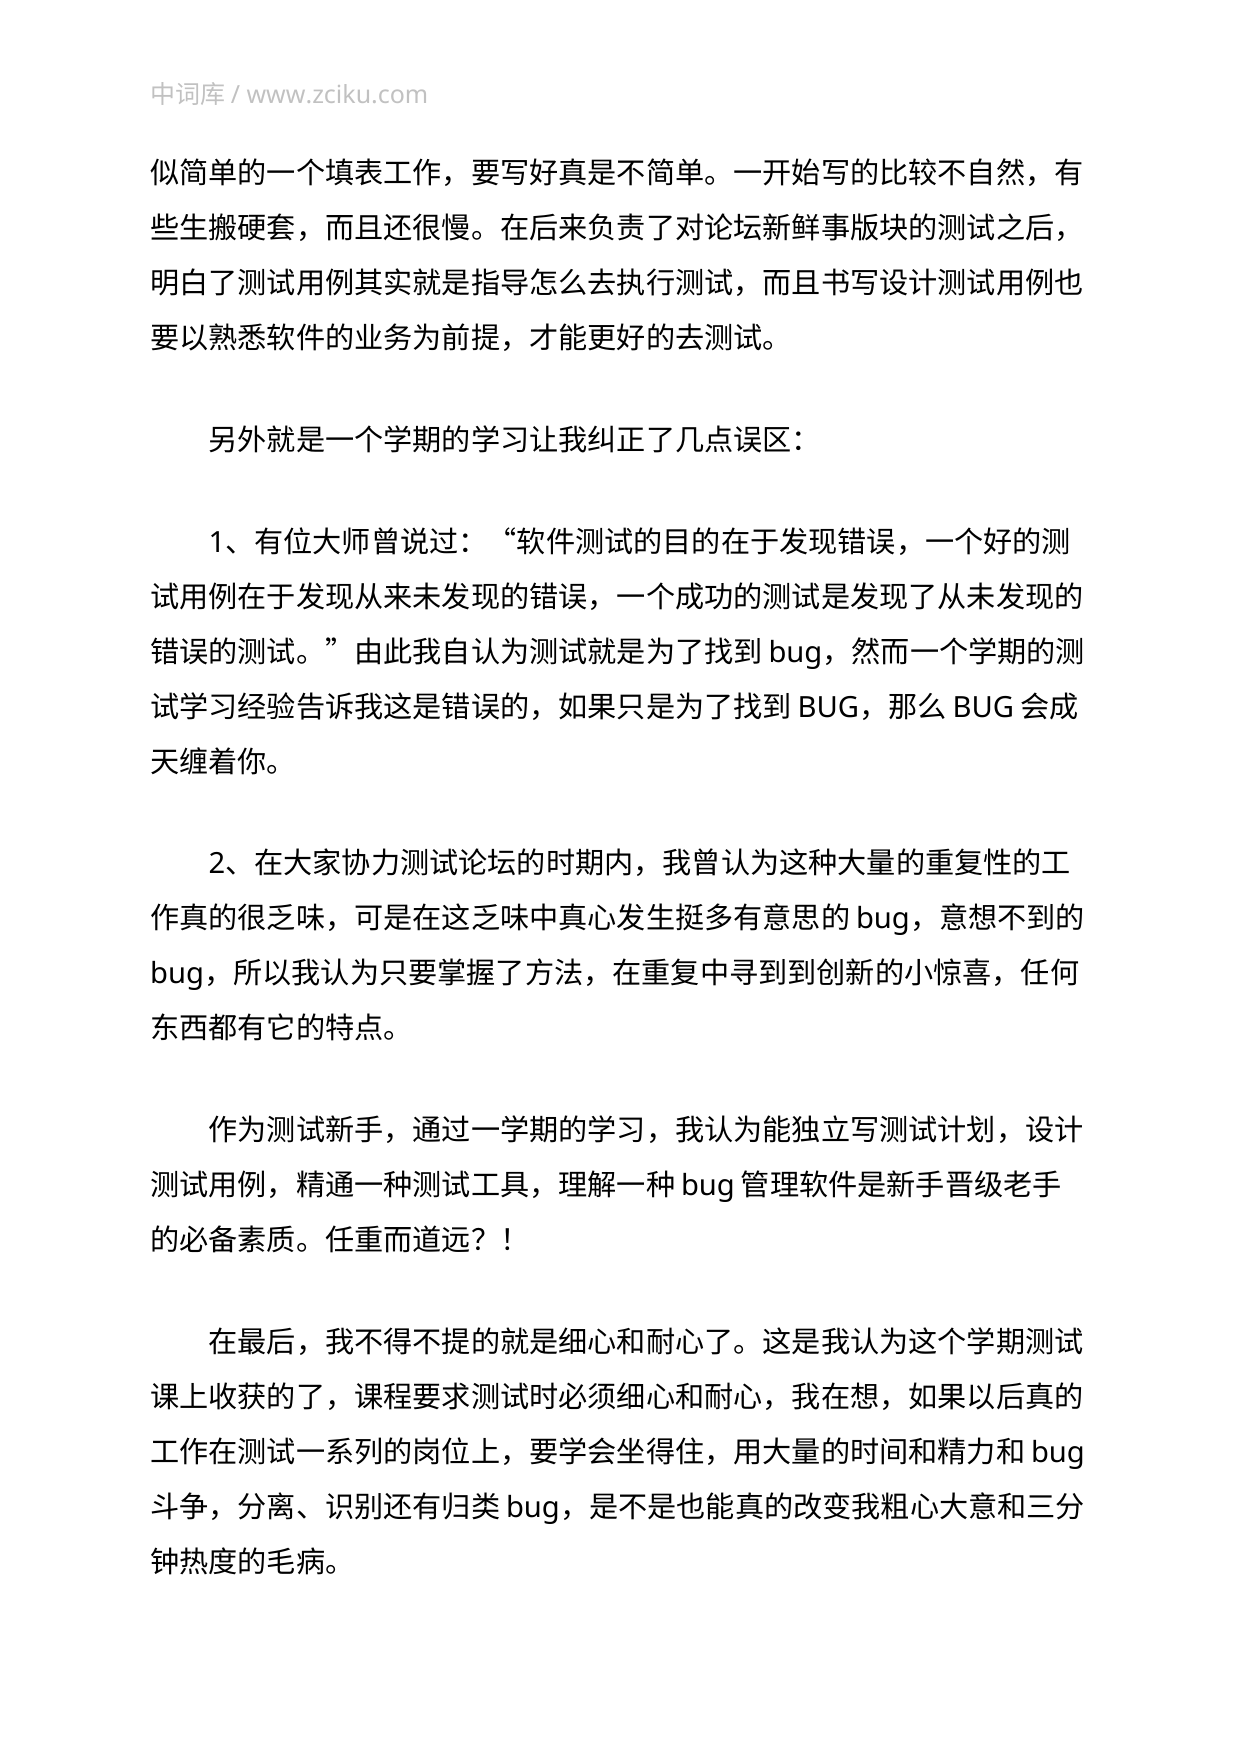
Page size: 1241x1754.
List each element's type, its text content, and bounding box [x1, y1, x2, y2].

text 在最后，我不得不提的就是细心和耐心了。这是我认为这个学期测试课上收获的了，课程要求测试时必须细心和耐心，我在想，如果以后真的工作在测试一系列的岗位上，要学会坐得住，用大量的时间和精力和bug斗争，分离、识别还有归类bug，是不是也能真的改变我粗心大意和三分钟热度的毛病。 [150, 1318, 1090, 1580]
text 作为测试新手，通过一学期的学习，我认为能独立写测试计划，设计测试用例，精通一种测试工具，理解一种bug管理软件是新手晋级老手的必备素质。任重而道远？！ [150, 1107, 1090, 1259]
text 另外就是一个学期的学习让我纠正了几点误区： [150, 416, 1090, 459]
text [150, 150, 1090, 357]
text 1、有位大师曾说过：“软件测试的目的在于发现错误，一个好的测试用例在于发现从来未发现的错误，一个成功的测试是发现了从未发现的错误的测试。”由此我自认为测试就是为了找到bug，然而一个学期的测试学习经验告诉我这是错误的，如果只是为了找到BUG，那么BUG会成天缠着你。 [150, 518, 1090, 780]
text 2、在大家协力测试论坛的时期内，我曾认为这种大量的重复性的工作真的很乏味，可是在这乏味中真心发生挺多有意思的bug，意想不到的bug，所以我认为只要掌握了方法，在重复中寻到到创新的小惊喜，任何东西都有它的特点。 [150, 840, 1090, 1047]
